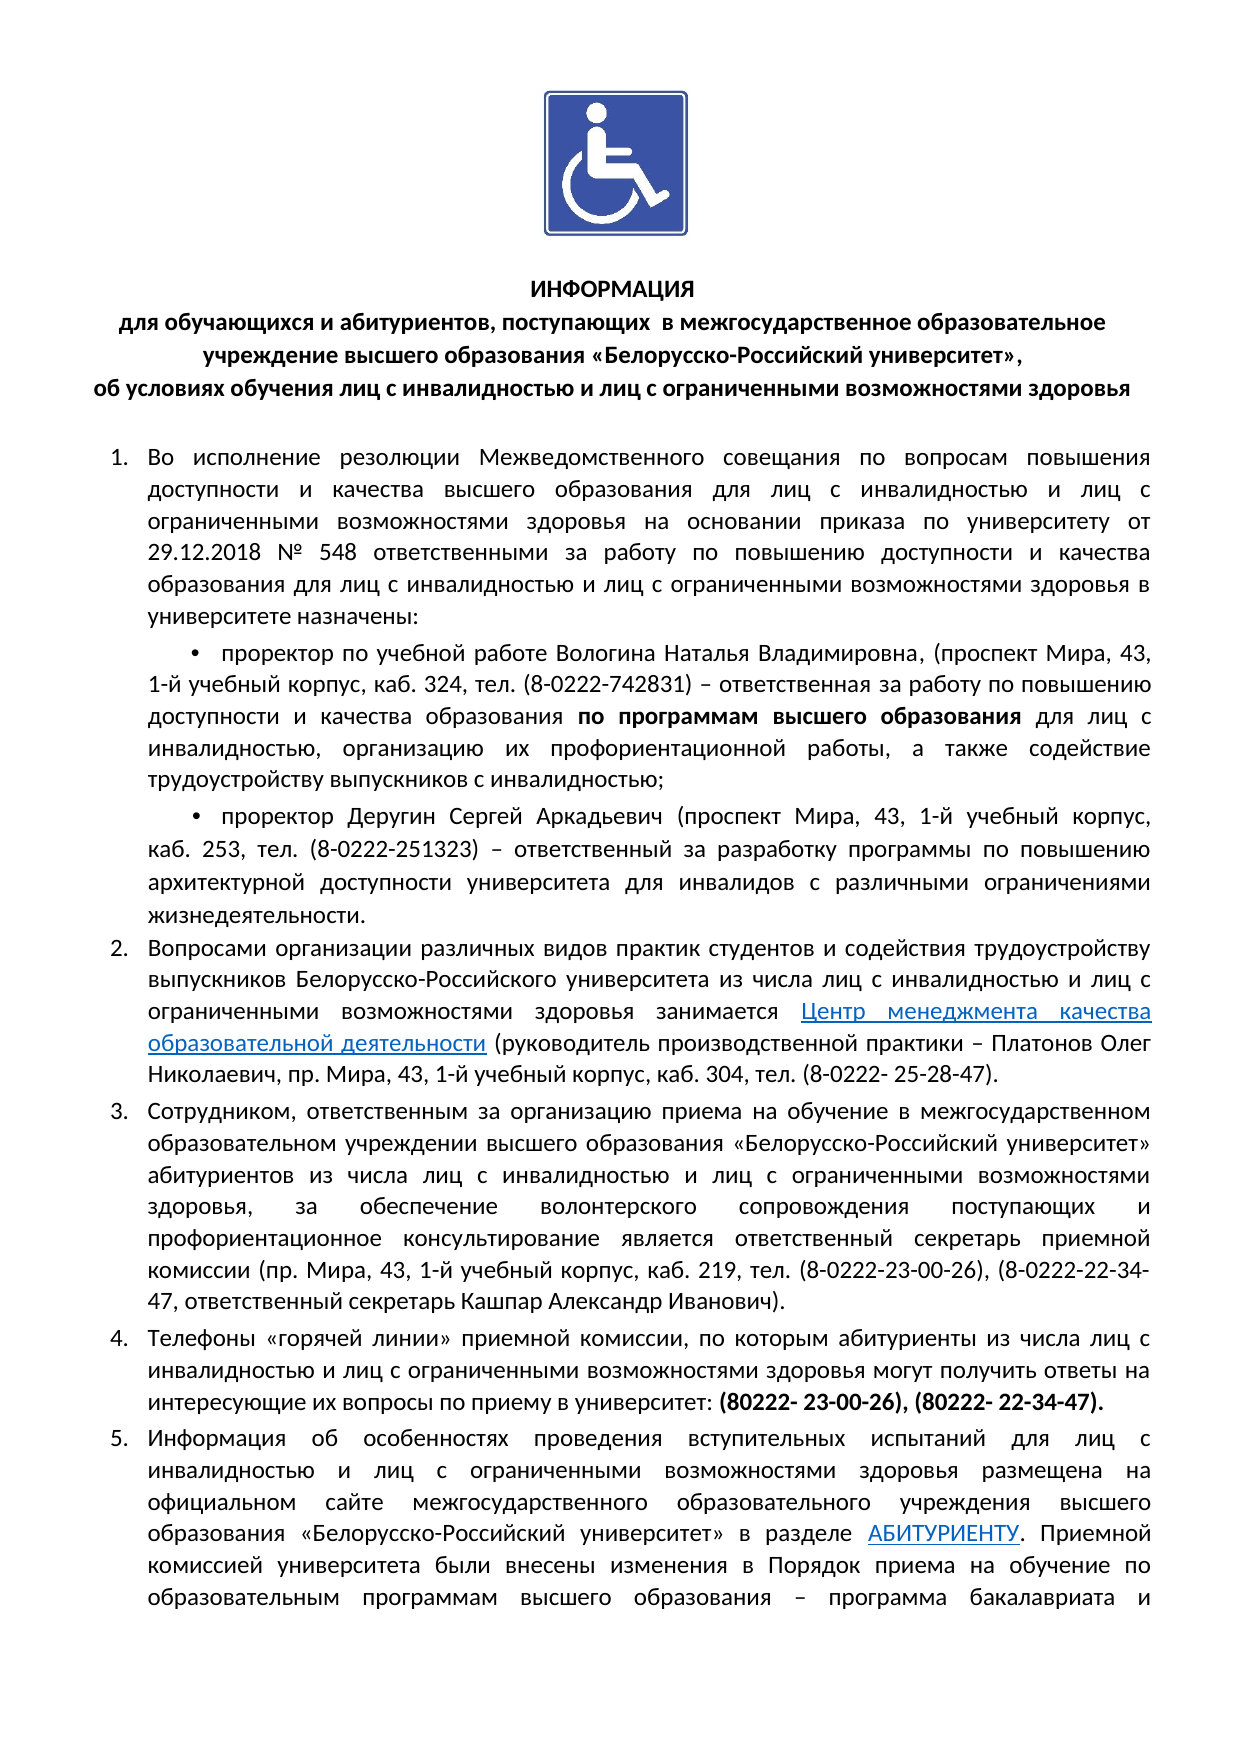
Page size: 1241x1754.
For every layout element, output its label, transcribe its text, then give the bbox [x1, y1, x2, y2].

text об условиях обучения лиц с инвалидностью и лиц с ограниченными возможностями здоровья [74, 372, 1151, 402]
list Сотрудником, ответственным за организацию приема на обучение в межгосударственном образовательном учреждении высшего образования «Белорусско-Российский университет» абитуриентов из числа лиц с инвалидностью и лиц с ограниченными возможностями здоровья, за обеспечение волонтерского сопровождения поступающих и профориентационное консультирование является ответственный секретарь приемной комиссии (пр. Мира, 43, 1-й учебный корпус, каб. 219, тел. (8-0222-23-00-26), (8-0222-22-34-47, ответственный секретарь Кашпар Александр Иванович). [110, 1095, 1152, 1316]
text для обучающихся и абитуриентов, поступающих в межгосударственное образовательное учреждение высшего образования «Белорусско-Российский университет», [74, 306, 1151, 369]
text ИНФОРМАЦИЯ [74, 273, 1151, 303]
list проректор по учебной работе Вологина Наталья Владимировна, (проспект Мира, 43, 1-й учебный корпус, каб. 324, тел. (8-0222-742831) – ответственная за работу по повышению доступности и качества образования по программам высшего образования для лиц с инвалидностью, организацию их профориентационной работы, а также содействие трудоустройству выпускников с инвалидностью; [148, 637, 1152, 794]
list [110, 1422, 1152, 1611]
list Телефоны «горячей линии» приемной комиссии, по которым абитуриенты из числа лиц с инвалидностью и лиц с ограниченными возможностями здоровья могут получить ответы на интересующие их вопросы по приему в университет: (80222- 23-00-26), (80222- 22-34-47). [110, 1322, 1152, 1416]
list Во исполнение резолюции Межведомственного совещания по вопросам повышения доступности и качества высшего образования для лиц с инвалидностью и лиц с ограниченными возможностями здоровья на основании приказа по университету от 29.12.2018 № 548 ответственными за работу по повышению доступности и качества образования для лиц с инвалидностью и лиц с ограниченными возможностями здоровья в университете назначены: [110, 441, 1152, 630]
list проректор Деругин Сергей Аркадьевич (проспект Мира, 43, 1-й учебный корпус, каб. 253, тел. (8-0222-251323) – ответственный за разработку программы по повышению архитектурной доступности университета для инвалидов с различными ограничениями жизнедеятельности. [148, 800, 1152, 929]
list Вопросами организации различных видов практик студентов и содействия трудоустройству выпускников Белорусско-Российского университета из числа лиц с инвалидностью и лиц с ограниченными возможностями здоровья занимается Центр менеджмента качества образовательной деятельности (руководитель производственной практики – Платонов Олег Николаевич, пр. Мира, 43, 1-й учебный корпус, каб. 304, тел. (8-0222- 25-28-47). [110, 932, 1152, 1089]
picture [541, 88, 690, 238]
